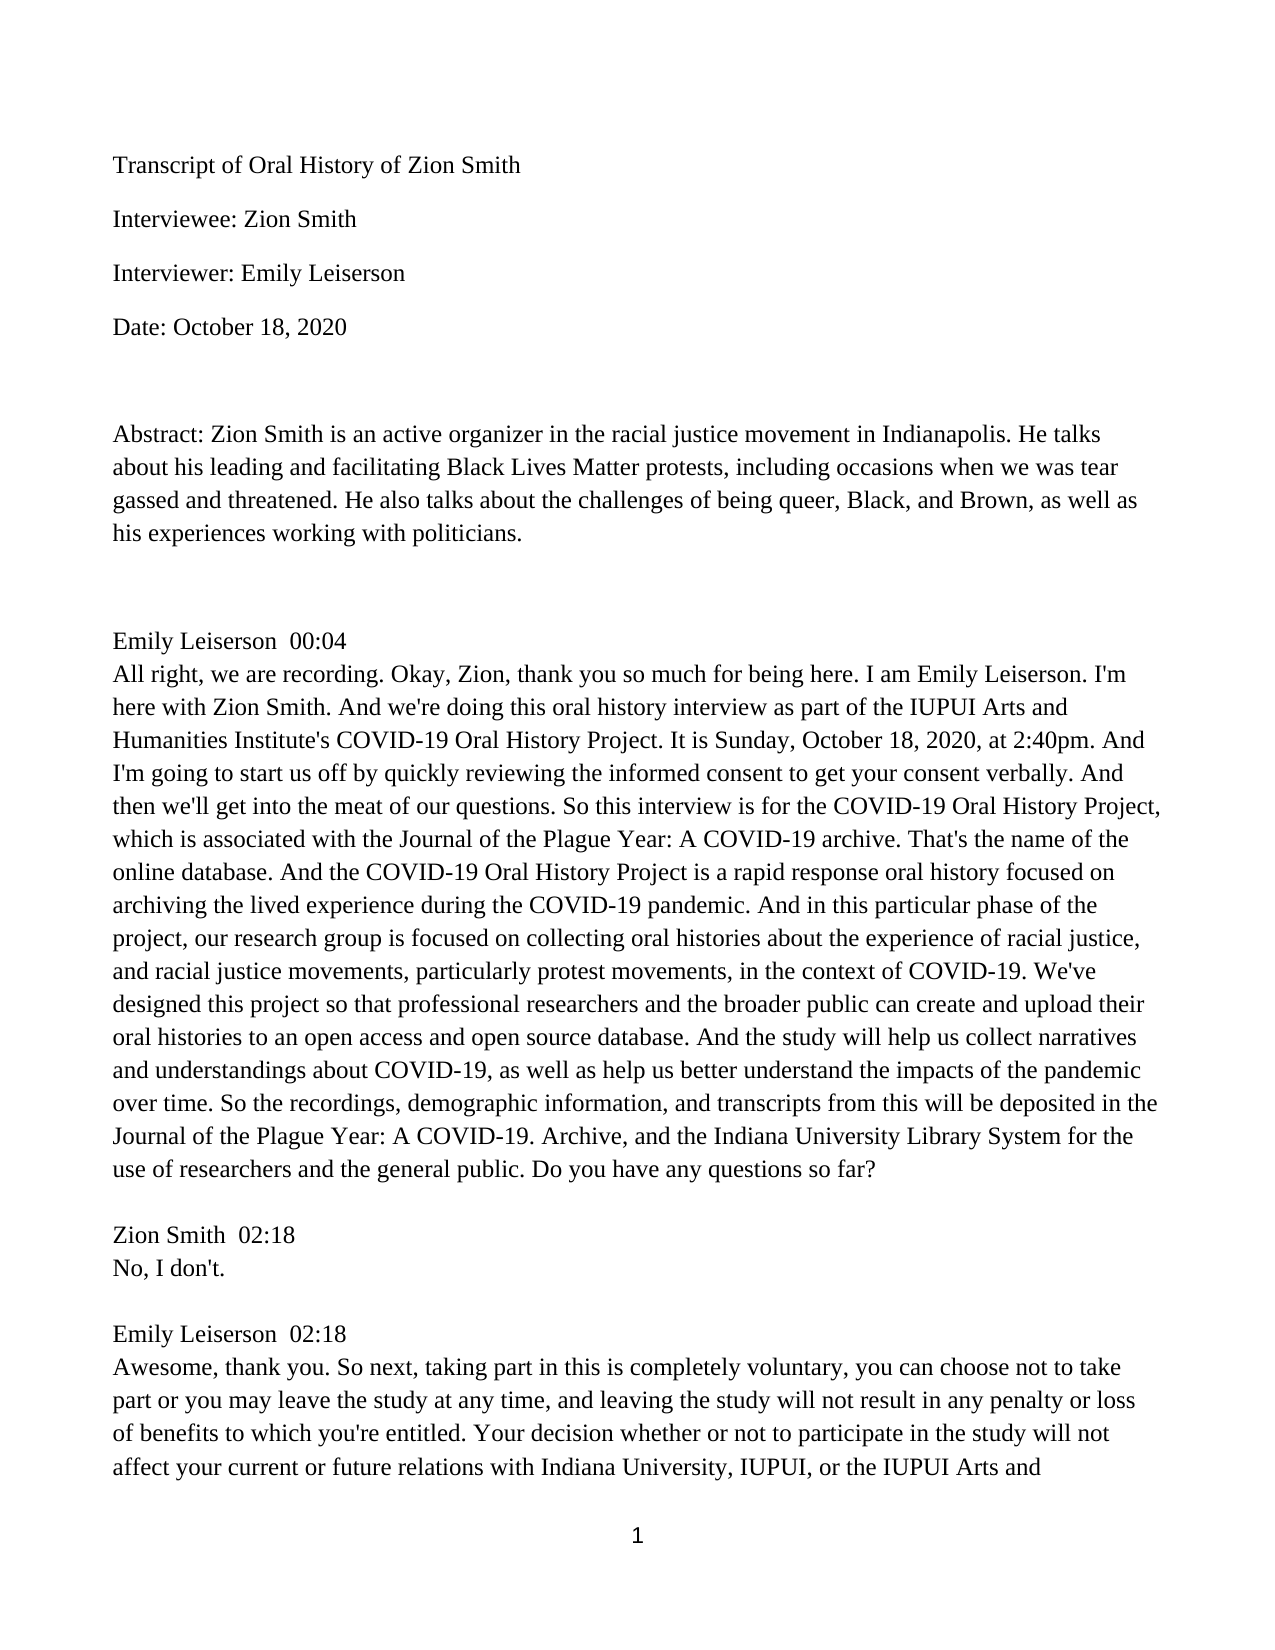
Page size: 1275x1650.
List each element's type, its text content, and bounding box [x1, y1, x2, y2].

text All right, we are recording. Okay, Zion, thank you so much for being here. I am Emily Leiserson. I'm here with Zion Smith. And we're doing this oral history interview as part of the IUPUI Arts and Humanities Institute's COVID-19 Oral History Project. It is Sunday, October 18, 2020, at 2:40pm. And I'm going to start us off by quickly reviewing the informed consent to get your consent verbally. And then we'll get into the meat of our questions. So this interview is for the COVID-19 Oral History Project, which is associated with the Journal of the Plague Year: A COVID-19 archive. That's the name of the online database. And the COVID-19 Oral History Project is a rapid response oral history focused on archiving the lived experience during the COVID-19 pandemic. And in this particular phase of the project, our research group is focused on collecting oral histories about the experience of racial justice, and racial justice movements, particularly protest movements, in the context of COVID-19. We've designed this project so that professional researchers and the broader public can create and upload their oral histories to an open access and open source database. And the study will help us collect narratives and understandings about COVID-19, as well as help us better understand the impacts of the pandemic over time. So the recordings, demographic information, and transcripts from this will be deposited in the Journal of the Plague Year: A COVID-19. Archive, and the Indiana University Library System for the use of researchers and the general public. Do you have any questions so far? [112, 659, 1162, 1183]
text No, I don't. [112, 1253, 1162, 1282]
text Date: October 18, 2020 [112, 312, 1162, 340]
text Abstract: Zion Smith is an active organizer in the racial justice movement in Indianapolis. He talks about his leading and facilitating Black Lives Matter protests, including occasions when we was tear gassed and threatened. He also talks about the challenges of being queer, Black, and Brown, as well as his experiences working with politicians. [112, 419, 1162, 547]
text Zion Smith 02:18 [112, 1220, 1162, 1249]
text Interviewee: Zion Smith [112, 204, 1162, 233]
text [112, 1352, 1162, 1480]
text Interviewer: Emily Leiserson [112, 258, 1162, 286]
text Emily Leiserson 02:18 [112, 1319, 1162, 1348]
text Transcript of Oral History of Zion Smith [112, 150, 1162, 179]
text Emily Leiserson 00:04 [112, 626, 1162, 655]
